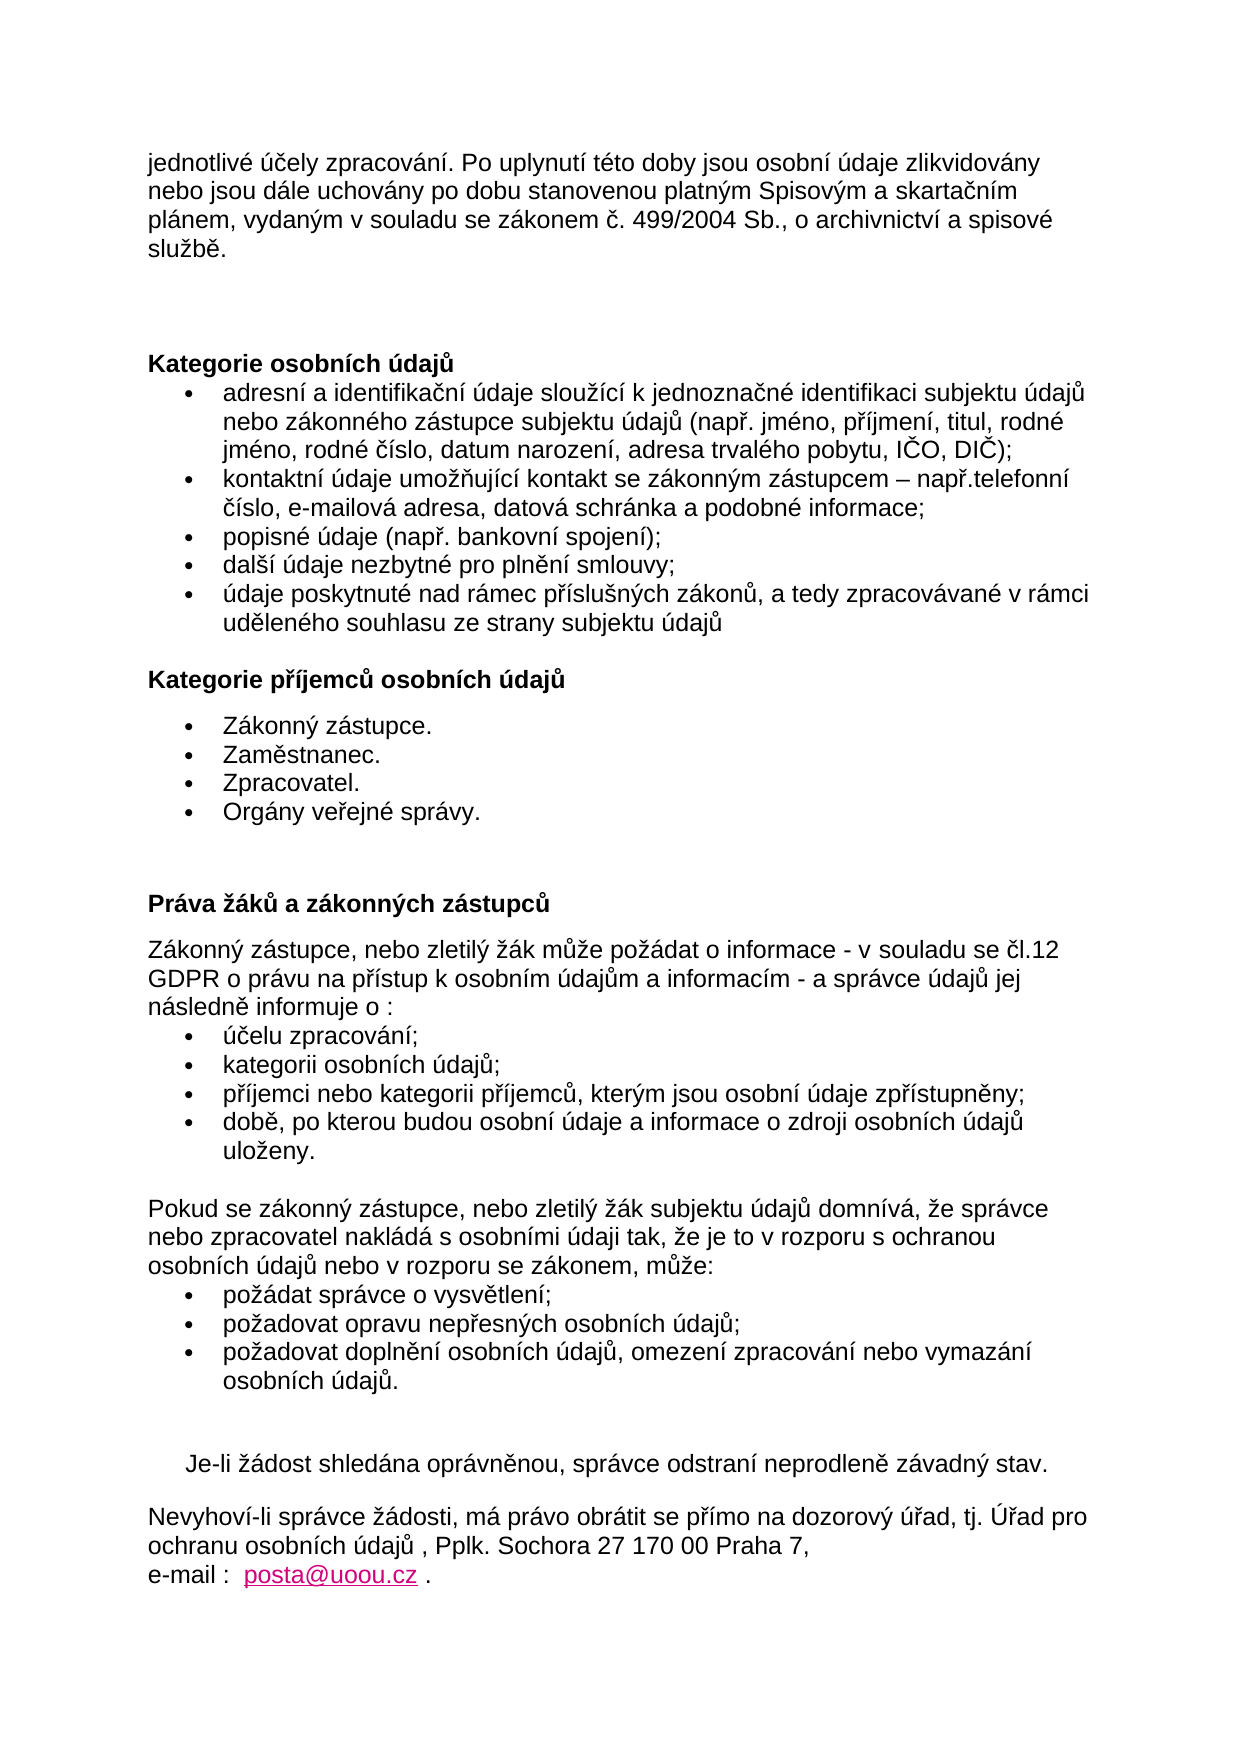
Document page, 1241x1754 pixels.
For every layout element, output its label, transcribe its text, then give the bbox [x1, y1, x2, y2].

list adresní a identifikační údaje sloužící k jednoznačné identifikaci subjektu údajů nebo zákonného zástupce subjektu údajů (např. jméno, příjmení, titul, rodné jméno, rodné číslo, datum narození, adresa trvalého pobytu, IČO, DIČ); [185, 378, 1093, 464]
text Kategorie osobních údajů [148, 349, 1093, 378]
list požadovat doplnění osobních údajů, omezení zpracování nebo vymazání osobních údajů. [185, 1337, 1093, 1395]
list kategorii osobních údajů; [185, 1050, 1093, 1079]
list další údaje nezbytné pro plnění smlouvy; [185, 551, 1093, 579]
text Pokud se zákonný zástupce, nebo zletilý žák subjektu údajů domnívá, že správce nebo zpracovatel nakládá s osobními údaji tak, že je to v rozporu s ochranou osobních údajů nebo v rozporu se zákonem, může: [148, 1165, 1093, 1280]
list Zaměstnanec. [185, 740, 1093, 768]
list Zákonný zástupce. [185, 711, 1093, 740]
list údaje poskytnuté nad rámec příslušných zákonů, a tedy zpracovávané v rámci uděleného souhlasu ze strany subjektu údajů [185, 579, 1093, 637]
text Zákonný zástupce, nebo zletilý žák může požádat o informace - v souladu se čl.12 GDPR o právu na přístup k osobním údajům a informacím - a správce údajů jej následně informuje o : [148, 935, 1093, 1021]
list kontaktní údaje umožňující kontakt se zákonným zástupcem – např.telefonní číslo, e-mailová adresa, datová schránka a podobné informace; [185, 464, 1093, 522]
text Kategorie příjemců osobních údajů [148, 637, 1093, 694]
list Orgány veřejné správy. [185, 797, 1093, 826]
list požádat správce o vysvětlení; [185, 1280, 1093, 1309]
list popisné údaje (např. bankovní spojení); [185, 522, 1093, 551]
text Práva žáků a zákonných zástupců [148, 889, 1093, 918]
list Zpracovatel. [185, 768, 1093, 797]
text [148, 1502, 1093, 1589]
list době, po kterou budou osobní údaje a informace o zdroji osobních údajů uloženy. [185, 1107, 1093, 1165]
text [148, 148, 1093, 263]
list příjemci nebo kategorii příjemců, kterým jsou osobní údaje zpřístupněny; [185, 1079, 1093, 1107]
text Je-li žádost shledána oprávněnou, správce odstraní neprodleně závadný stav. [185, 1449, 1093, 1477]
list požadovat opravu nepřesných osobních údajů; [185, 1309, 1093, 1337]
list účelu zpracování; [185, 1021, 1093, 1050]
